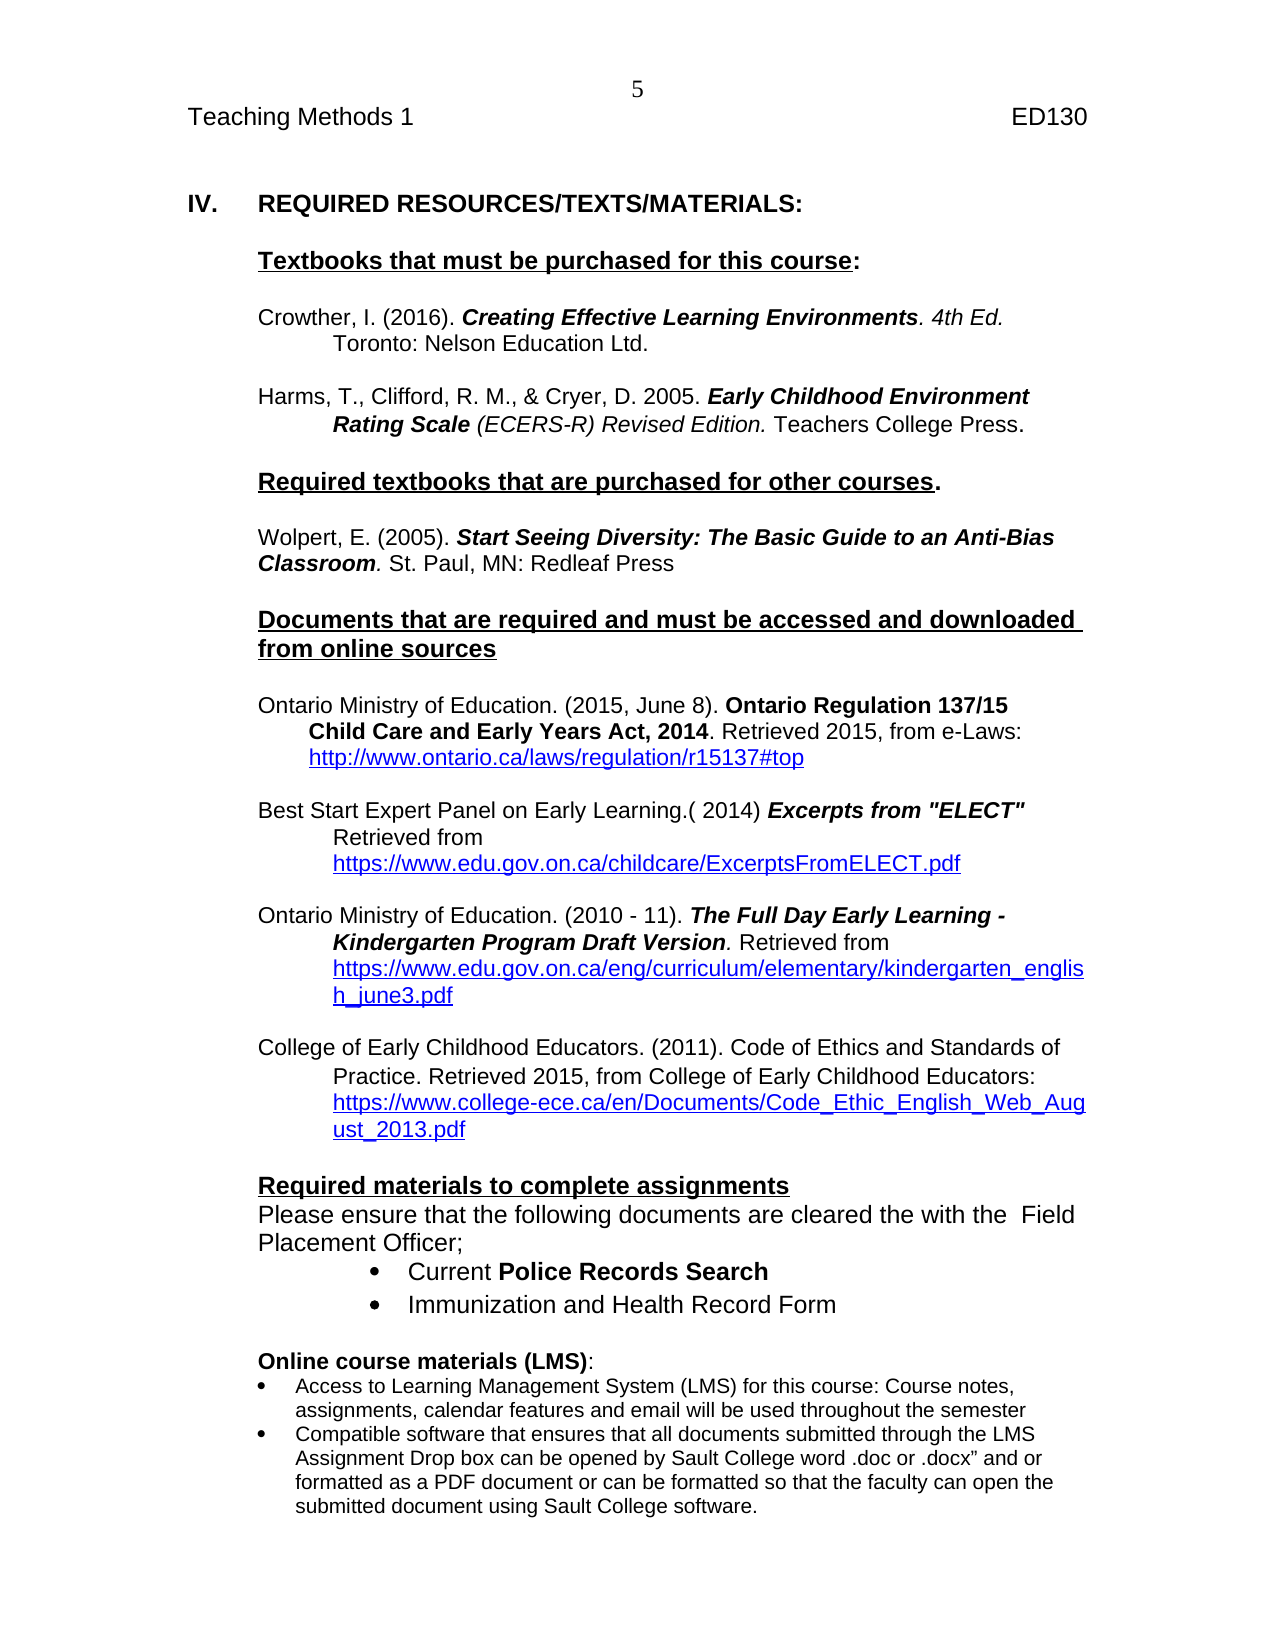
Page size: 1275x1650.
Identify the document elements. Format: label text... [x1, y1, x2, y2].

table_cell IV. [176, 189, 246, 1500]
table_cell REQUIRED RESOURCES/TEXTS/MATERIALS: Textbooks that must be purchased for this course: Crowther, I. (2016). Creating Effective Learning Environments. 4th Ed. Toronto: Nelson Education Ltd. Harms, T., Clifford, R. M., & Cryer, D. 2005. Early Childhood Environment Rating Scale (ECERS-R) Revised Edition. Teachers College Press. Required textbooks that are purchased for other courses. Wolpert, E. (2005). Start Seeing Diversity: The Basic Guide to an Anti-Bias Classroom. St. Paul, MN: Redleaf Press Documents that are required and must be accessed and downloaded from online sources Ontario Ministry of Education. (2015, June 8). Ontario Regulation 137/15 Child Care and Early Years Act, 2014. Retrieved 2015, from e-Laws: http://www.ontario.ca/laws/regulation/r15137#top Best Start Expert Panel on Early Learning.( 2014) Excerpts from "ELECT" Retrieved from https://www.edu.gov.on.ca/childcare/ExcerptsFromELECT.pdf Ontario Ministry of Education. (2010 - 11). The Full Day Early Learning - Kindergarten Program Draft Version. Retrieved from https://www.edu.gov.on.ca/eng/curriculum/elementary/kindergarten_english_june3.pdf College of Early Childhood Educators. (2011). Code of Ethics and Standards of Practice. Retrieved 2015, from College of Early Childhood Educators: https://www.college-ece.ca/en/Documents/Code_Ethic_English_Web_August_2013.pdf Required materials to complete assignments Please ensure that the following documents are cleared the with the Field Placement Officer; Current Police Records Search Immunization and Health Record Form Online course materials (LMS): Access to Learning Management System (LMS) for this course: Course notes, assignments, calendar features and email will be used throughout the semester Compatible software that ensures that all documents submitted through the LMS Assignment Drop box can be opened by Sault College word .doc or .docx” and or formatted as a PDF document or can be formatted so that the faculty can open the submitted document using Sault College software. [246, 189, 1099, 1500]
